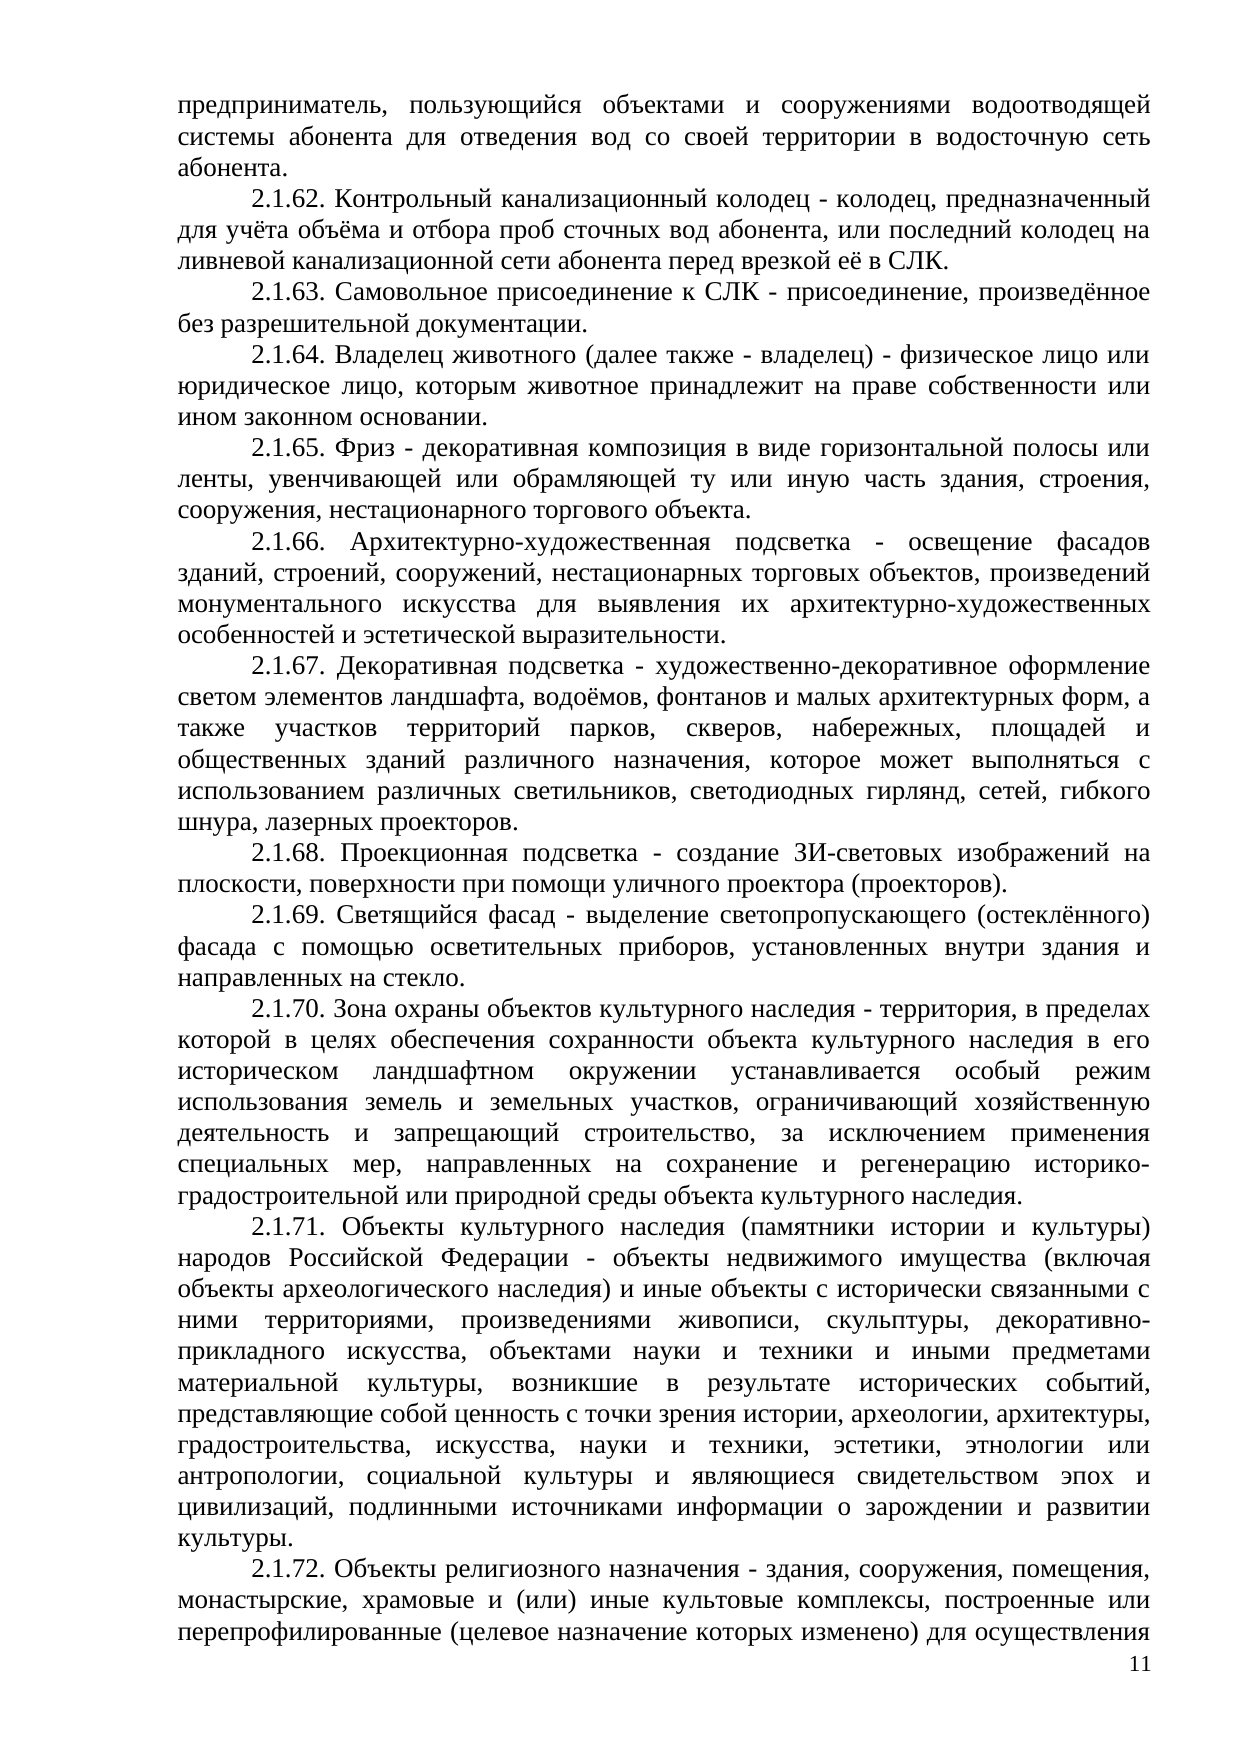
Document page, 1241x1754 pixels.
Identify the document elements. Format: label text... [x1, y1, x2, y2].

text 2.1.70. Зона охраны объектов культурного наследия - территория, в пределах которой в целях обеспечения сохранности объекта культурного наследия в его историческом ландшафтном окружении устанавливается особый режим использования земель и земельных участков, ограничивающий хозяйственную деятельность и запрещающий строительство, за исключением применения специальных мер, направленных на сохранение и регенерацию историко-градостроительной или природной среды объекта культурного наследия. [177, 992, 1152, 1210]
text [177, 89, 1152, 182]
text 2.1.64. Владелец животного (далее также - владелец) - физическое лицо или юридическое лицо, которым животное принадлежит на праве собственности или ином законном основании. [177, 338, 1152, 431]
text 2.1.65. Фриз - декоративная композиция в виде горизонтальной полосы или ленты, увенчивающей или обрамляющей ту или иную часть здания, строения, сооружения, нестационарного торгового объекта. [177, 431, 1152, 525]
text 2.1.63. Самовольное присоединение к СЛК - присоединение, произведённое без разрешительной документации. [177, 276, 1152, 338]
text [177, 1552, 1152, 1646]
text 2.1.62. Контрольный канализационный колодец - колодец, предназначенный для учёта объёма и отбора проб сточных вод абонента, или последний колодец на ливневой канализационной сети абонента перед врезкой её в СЛК. [177, 182, 1152, 276]
text 2.1.71. Объекты культурного наследия (памятники истории и культуры) народов Российской Федерации - объекты недвижимого имущества (включая объекты археологического наследия) и иные объекты с исторически связанными с ними территориями, произведениями живописи, скульптуры, декоративно-прикладного искусства, объектами науки и техники и иными предметами материальной культуры, возникшие в результате исторических событий, представляющие собой ценность с точки зрения истории, археологии, архитектуры, градостроительства, искусства, науки и техники, эстетики, этнологии или антропологии, социальной культуры и являющиеся свидетельством эпох и цивилизаций, подлинными источниками информации о зарождении и развитии культуры. [177, 1210, 1152, 1552]
text 2.1.69. Светящийся фасад - выделение светопропускающего (остеклённого) фасада с помощью осветительных приборов, установленных внутри здания и направленных на стекло. [177, 898, 1152, 992]
text 2.1.67. Декоративная подсветка - художественно-декоративное оформление светом элементов ландшафта, водоёмов, фонтанов и малых архитектурных форм, а также участков территорий парков, скверов, набережных, площадей и общественных зданий различного назначения, которое может выполняться с использованием различных светильников, светодиодных гирлянд, сетей, гибкого шнура, лазерных проекторов. [177, 649, 1152, 836]
text 2.1.66. Архитектурно-художественная подсветка - освещение фасадов зданий, строений, сооружений, нестационарных торговых объектов, произведений монументального искусства для выявления их архитектурно-художественных особенностей и эстетической выразительности. [177, 525, 1152, 649]
text 2.1.68. Проекционная подсветка - создание ЗИ-световых изображений на плоскости, поверхности при помощи уличного проектора (проекторов). [177, 836, 1152, 898]
